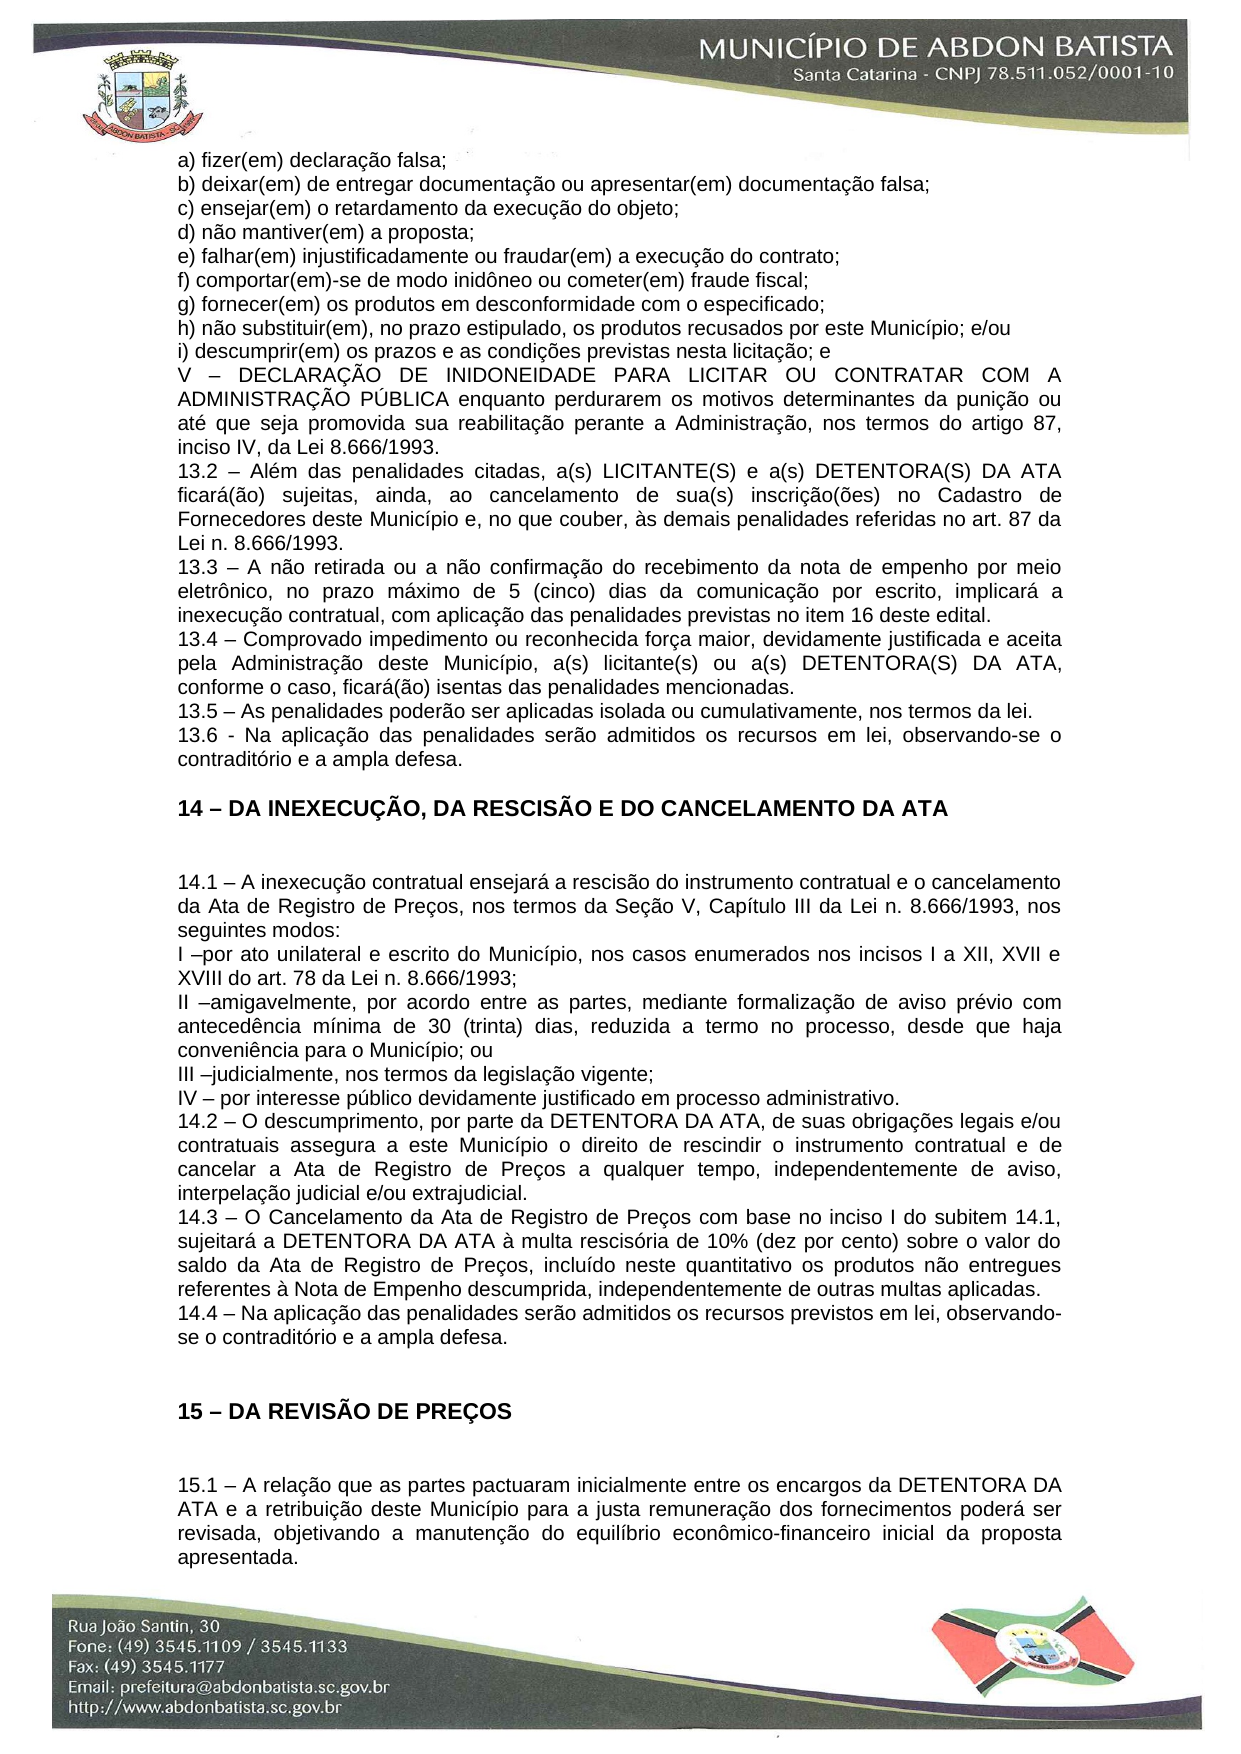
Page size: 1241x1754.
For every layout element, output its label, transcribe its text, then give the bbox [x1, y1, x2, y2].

text 14 – DA INEXECUÇÃO, DA RESCISÃO E DO CANCELAMENTO DA ATA [177, 794, 1063, 821]
text c) ensejar(em) o retardamento da execução do objeto; [177, 196, 1063, 219]
text g) fornecer(em) os produtos em desconformidade com o especificado; [177, 291, 1063, 315]
text a) fizer(em) declaração falsa; [177, 148, 1063, 172]
text 13.2 – Além das penalidades citadas, a(s) LICITANTE(S) e a(s) DETENTORA(S) DA ATA ficará(ão) sujeitas, ainda, ao cancelamento de sua(s) inscrição(ões) no Cadastro de Fornecedores deste Município e, no que couber, às demais penalidades referidas no art. 87 da Lei n. 8.666/1993. [177, 459, 1063, 555]
text V – DECLARAÇÃO DE INIDONEIDADE PARA LICITAR OU CONTRATAR COM A ADMINISTRAÇÃO PÚBLICA enquanto perdurarem os motivos determinantes da punição ou até que seja promovida sua reabilitação perante a Administração, nos termos do artigo 87, inciso IV, da Lei 8.666/1993. [177, 363, 1063, 459]
text b) deixar(em) de entregar documentação ou apresentar(em) documentação falsa; [177, 172, 1063, 196]
text e) falhar(em) injustificadamente ou fraudar(em) a execução do contrato; [177, 243, 1063, 267]
picture [31, 19, 1192, 161]
text 13.6 - Na aplicação das penalidades serão admitidos os recursos em lei, observando-se o contraditório e a ampla defesa. [177, 723, 1063, 771]
text 15 – DA REVISÃO DE PREÇOS [177, 1398, 1063, 1424]
text h) não substituir(em), no prazo estipulado, os produtos recusados por este Município; e/ou [177, 315, 1063, 339]
text i) descumprir(em) os prazos e as condições previstas nesta licitação; e [177, 339, 1063, 363]
text I –por ato unilateral e escrito do Município, nos casos enumerados nos incisos I a XII, XVII e XVIII do art. 78 da Lei n. 8.666/1993; [177, 942, 1063, 989]
text 14.3 – O Cancelamento da Ata de Registro de Preços com base no inciso I do subitem 14.1, sujeitará a DETENTORA DA ATA à multa rescisória de 10% (dez por cento) sobre o valor do saldo da Ata de Registro de Preços, incluído neste quantitativo os produtos não entregues referentes à Nota de Empenho descumprida, independentemente de outras multas aplicadas. [177, 1205, 1063, 1301]
text 13.5 – As penalidades poderão ser aplicadas isolada ou cumulativamente, nos termos da lei. [177, 699, 1063, 723]
text 14.4 – Na aplicação das penalidades serão admitidos os recursos previstos em lei, observando-se o contraditório e a ampla defesa. [177, 1301, 1063, 1349]
text 15.1 – A relação que as partes pactuaram inicialmente entre os encargos da DETENTORA DA ATA e a retribuição deste Município para a justa remuneração dos fornecimentos poderá ser revisada, objetivando a manutenção do equilíbrio econômico-financeiro inicial da proposta apresentada. [177, 1473, 1063, 1569]
text II –amigavelmente, por acordo entre as partes, mediante formalização de aviso prévio com antecedência mínima de 30 (trinta) dias, reduzida a termo no processo, desde que haja conveniência para o Município; ou [177, 989, 1063, 1061]
text 13.4 – Comprovado impedimento ou reconhecida força maior, devidamente justificada e aceita pela Administração deste Município, a(s) licitante(s) ou a(s) DETENTORA(S) DA ATA, conforme o caso, ficará(ão) isentas das penalidades mencionadas. [177, 627, 1063, 699]
picture [52, 1585, 1205, 1738]
text 13.3 – A não retirada ou a não confirmação do recebimento da nota de empenho por meio eletrônico, no prazo máximo de 5 (cinco) dias da comunicação por escrito, implicará a inexecução contratual, com aplicação das penalidades previstas no item 16 deste edital. [177, 555, 1063, 627]
text III –judicialmente, nos termos da legislação vigente; [177, 1061, 1063, 1085]
text IV – por interesse público devidamente justificado em processo administrativo. [177, 1085, 1063, 1109]
text f) comportar(em)-se de modo inidôneo ou cometer(em) fraude fiscal; [177, 267, 1063, 291]
text 14.1 – A inexecução contratual ensejará a rescisão do instrumento contratual e o cancelamento da Ata de Registro de Preços, nos termos da Seção V, Capítulo III da Lei n. 8.666/1993, nos seguintes modos: [177, 870, 1063, 942]
text d) não mantiver(em) a proposta; [177, 219, 1063, 243]
text 14.2 – O descumprimento, por parte da DETENTORA DA ATA, de suas obrigações legais e/ou contratuais assegura a este Município o direito de rescindir o instrumento contratual e de cancelar a Ata de Registro de Preços a qualquer tempo, independentemente de aviso, interpelação judicial e/ou extrajudicial. [177, 1109, 1063, 1205]
